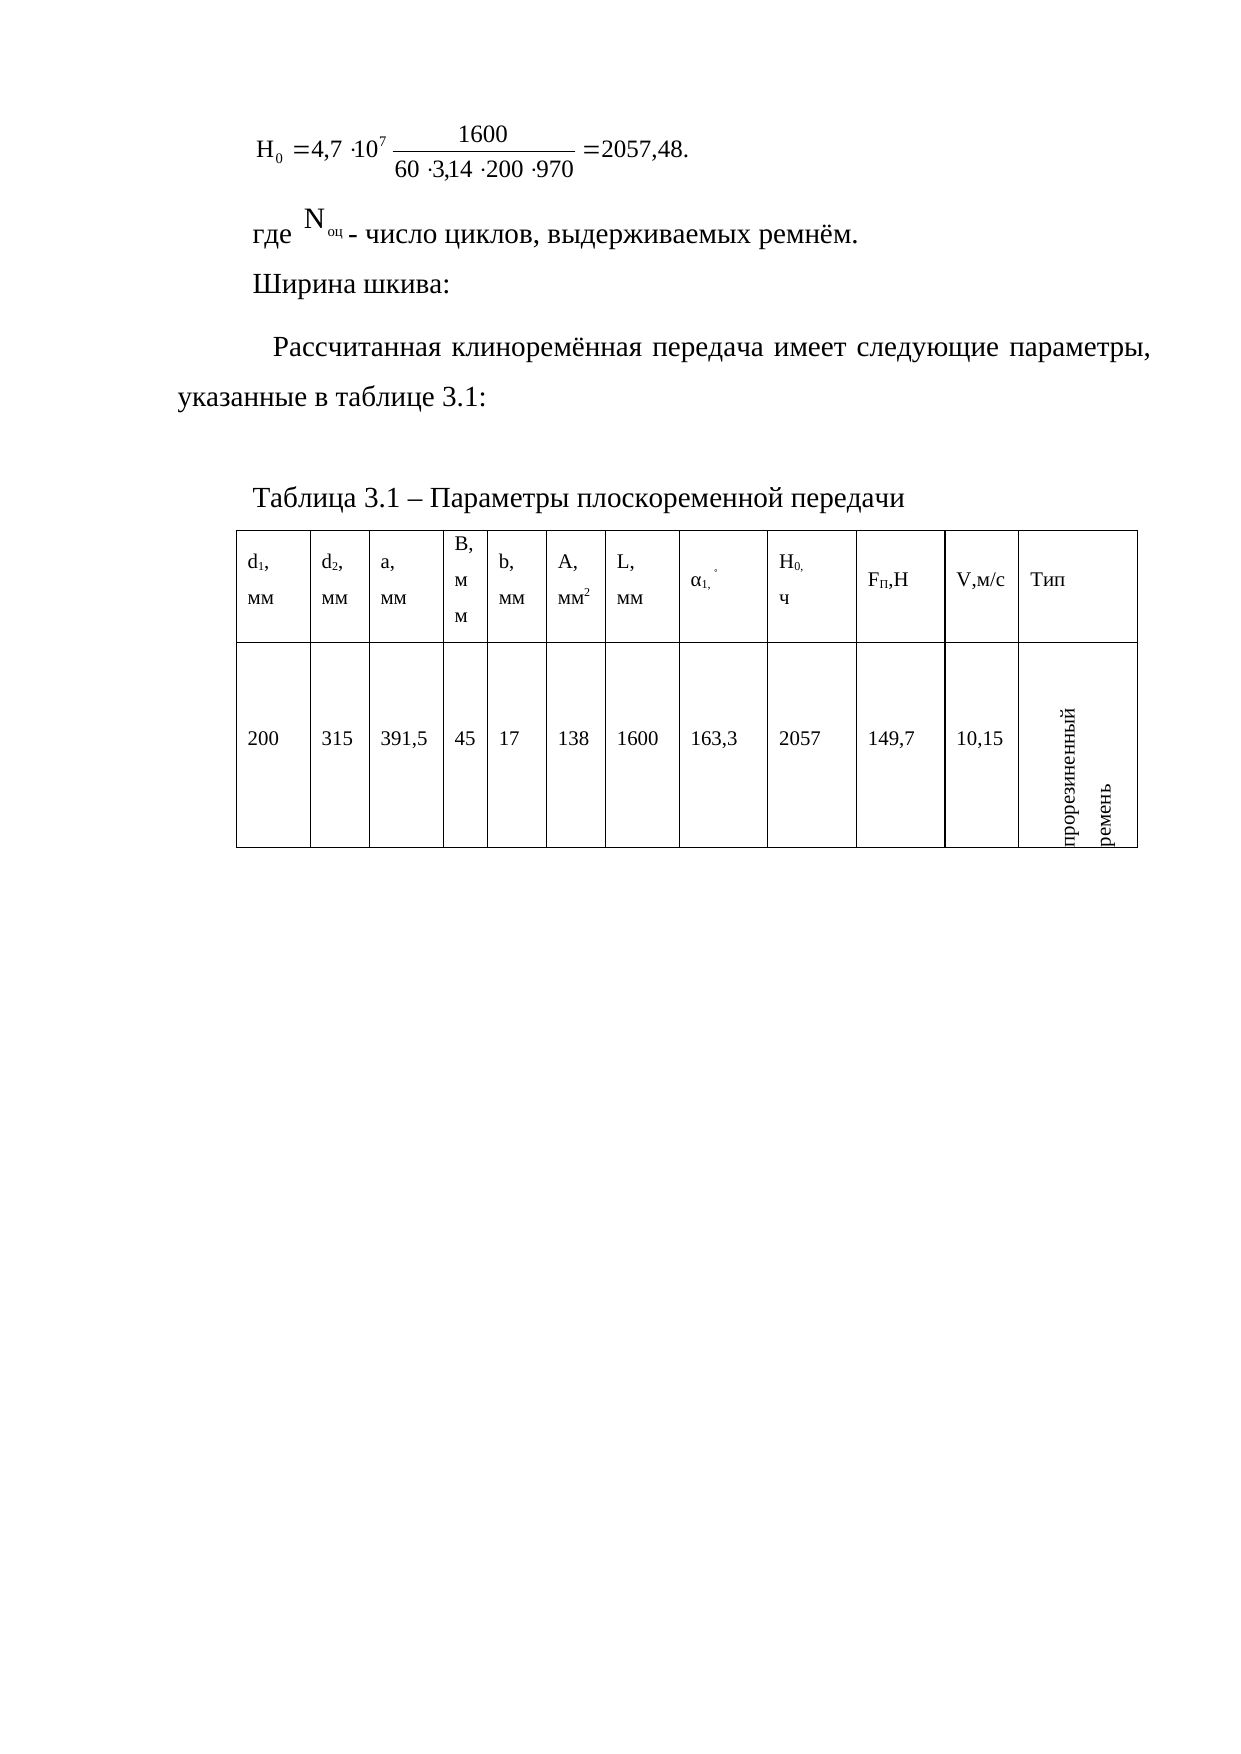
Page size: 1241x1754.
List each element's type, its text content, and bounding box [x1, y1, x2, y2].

text где - число циклов, выдерживаемых ремнём. [177, 201, 1152, 250]
table_cell 163,3 [680, 643, 767, 847]
table_header А, мм2 [547, 531, 605, 642]
table_cell 149,7 [857, 643, 944, 847]
table_cell прорезиненный ремень [1019, 643, 1137, 847]
table_header Н0, ч [768, 531, 856, 642]
table_cell 17 [488, 643, 546, 847]
table_header d2, мм [311, 531, 369, 642]
table_cell 200 [237, 643, 310, 847]
table_cell 2057 [768, 643, 856, 847]
table_cell 45 [444, 643, 487, 847]
table_cell 138 [547, 643, 605, 847]
table_cell 391,5 [370, 643, 443, 847]
text Ширина шкива: [177, 267, 1152, 300]
table_cell 315 [311, 643, 369, 847]
table_header Тип [1019, 531, 1137, 642]
table_header b, мм [488, 531, 546, 642]
table_header a, мм [370, 531, 443, 642]
table_header α1, ˚ [680, 531, 767, 642]
table_cell 10,15 [946, 643, 1018, 847]
table_header FП,H [857, 531, 944, 642]
table_header V,м/с [946, 531, 1018, 642]
table_header В, мм [444, 531, 487, 642]
table_header d1, мм [237, 531, 310, 642]
table_cell 1600 [606, 643, 679, 847]
text Таблица 3.1 – Параметры плоскоременной передачи [177, 480, 1152, 513]
table_header L, мм [606, 531, 679, 642]
text Рассчитанная клиноремённая передача имеет следующие параметры, указанные в таблице 3.1: [177, 317, 1152, 413]
